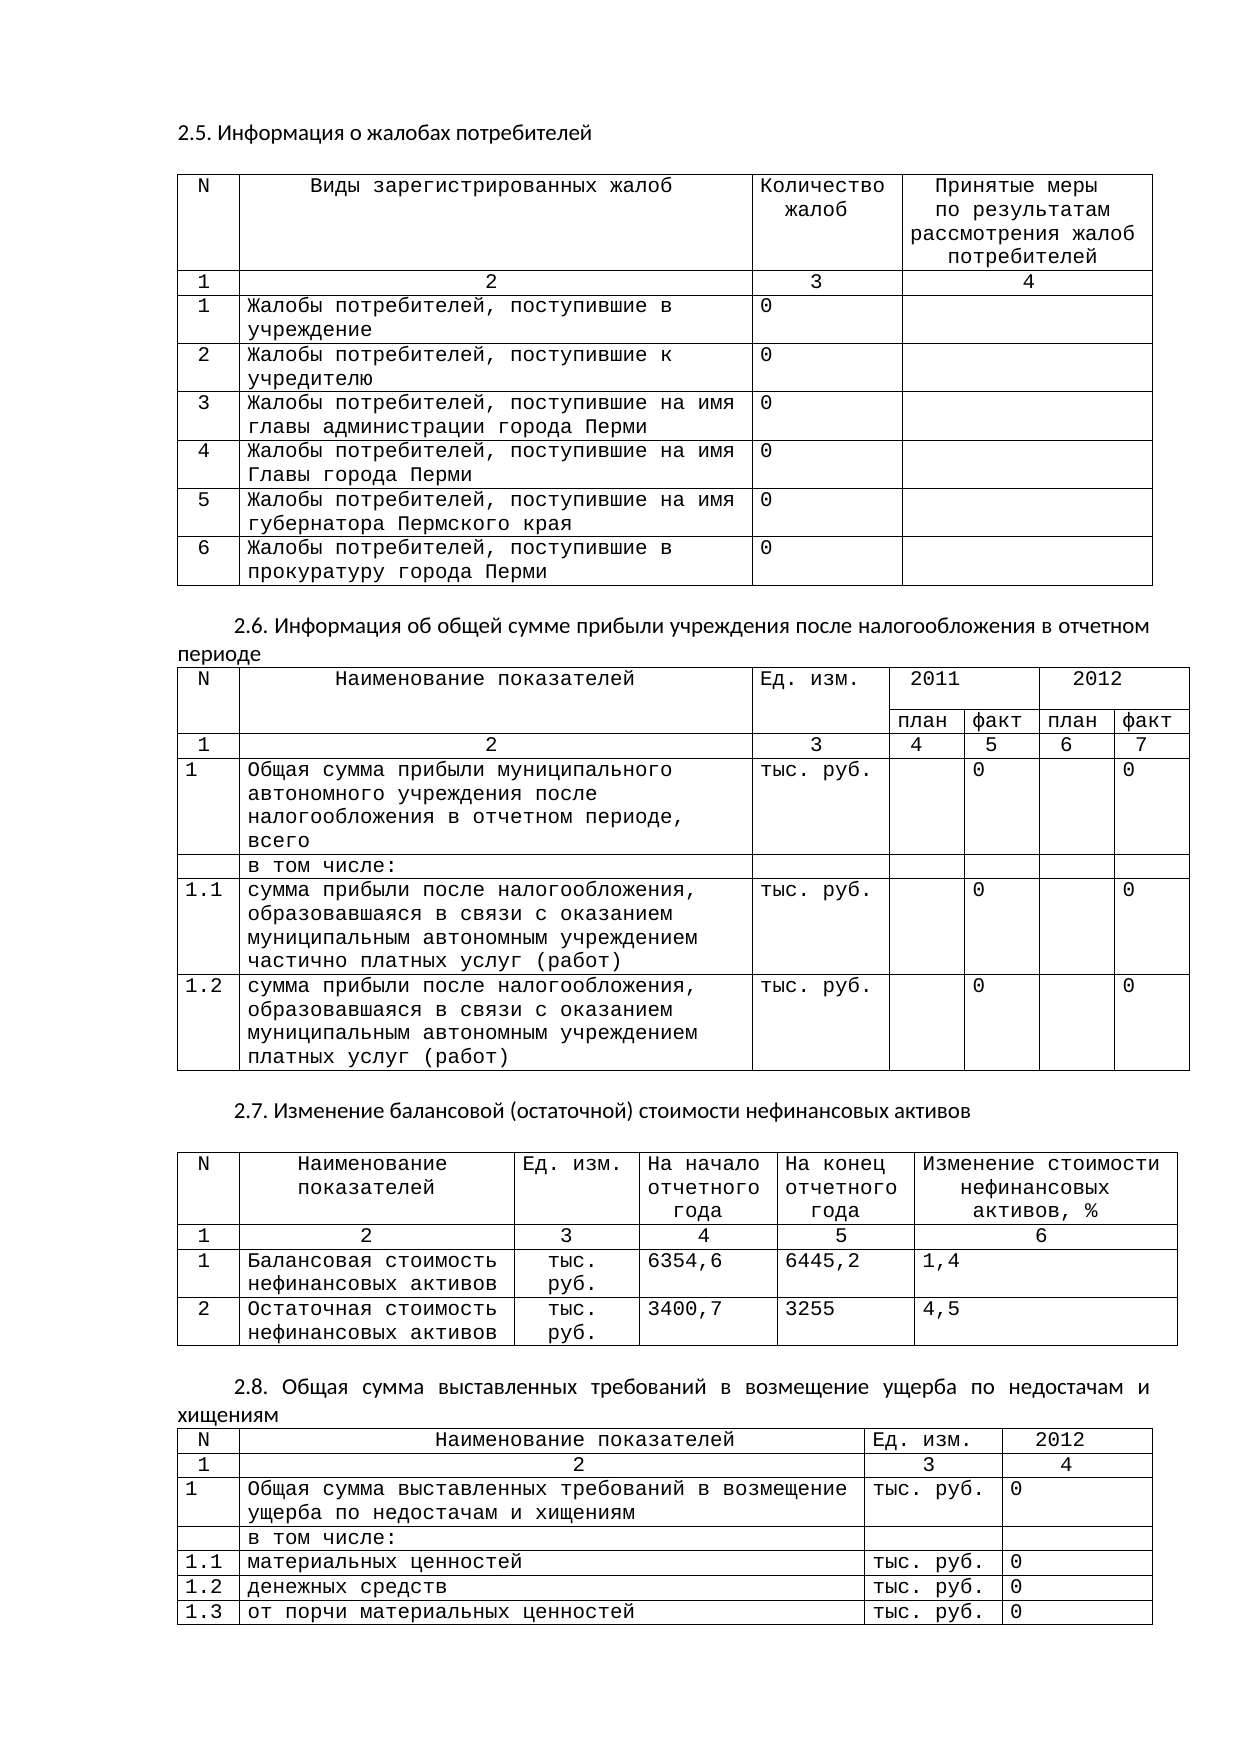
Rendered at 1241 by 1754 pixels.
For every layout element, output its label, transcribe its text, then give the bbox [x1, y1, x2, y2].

table_cell [1040, 879, 1114, 974]
table_cell 5 [965, 734, 1039, 758]
table_header Наименование показателей [240, 1153, 514, 1224]
table_cell 6 [1040, 734, 1114, 758]
table_cell Жалобы потребителей, поступившие в учреждение [240, 296, 752, 343]
table_cell 1 [178, 1225, 239, 1249]
table_header N [178, 175, 239, 270]
table_cell 0 [753, 537, 902, 584]
text 2.6. Информация об общей сумме прибыли учреждения после налогообложения в отчетном периоде [177, 611, 1152, 667]
table_cell [753, 855, 889, 878]
table_cell [1040, 975, 1114, 1069]
table_cell 4 [903, 271, 1152, 294]
text 2.7. Изменение балансовой (остаточной) стоимости нефинансовых активов [177, 1096, 1152, 1124]
table_cell 3 [178, 392, 239, 439]
table_cell 3 [515, 1225, 639, 1249]
table_cell 3255 [778, 1298, 914, 1345]
table_cell 0 [753, 296, 902, 343]
table_cell [903, 296, 1152, 343]
table_cell 0 [753, 441, 902, 488]
table_header N [178, 1429, 239, 1453]
table_header Количество жалоб [753, 175, 902, 270]
table_cell 1 [178, 296, 239, 343]
table_cell [178, 855, 239, 878]
table_cell материальных ценностей [240, 1551, 864, 1575]
table_cell тыс. руб. [753, 975, 889, 1069]
table_cell 0 [1003, 1551, 1152, 1575]
table_cell [903, 537, 1152, 584]
table_cell [1040, 759, 1114, 854]
table_cell тыс. руб. [515, 1250, 639, 1297]
table_header N [178, 668, 239, 733]
table_cell 0 [753, 392, 902, 439]
table_cell 4 [890, 734, 964, 758]
table_cell тыс. руб. [865, 1601, 1002, 1624]
table_cell 6354,6 [640, 1250, 777, 1297]
table_header N [178, 1153, 239, 1224]
table_cell [890, 879, 964, 974]
table_cell 2 [178, 1298, 239, 1345]
table_cell [1115, 855, 1189, 878]
table_cell 0 [1115, 759, 1189, 854]
table_header 2012 [1040, 668, 1189, 709]
table_cell в том числе: [240, 1527, 864, 1550]
table_cell [890, 855, 964, 878]
table_cell денежных средств [240, 1576, 864, 1600]
table_cell [890, 975, 964, 1069]
table_cell [178, 1527, 239, 1550]
table_cell Общая сумма выставленных требований в возмещение ущерба по недостачам и хищениям [240, 1478, 864, 1526]
table_cell 0 [1003, 1601, 1152, 1624]
table_cell 0 [965, 879, 1039, 974]
table_header На начало отчетного года [640, 1153, 777, 1224]
table_cell сумма прибыли после налогообложения, образовавшаяся в связи с оказанием муниципальным автономным учреждением частично платных услуг (работ) [240, 879, 752, 974]
table_cell Жалобы потребителей, поступившие на имя губернатора Пермского края [240, 489, 752, 536]
table_header Виды зарегистрированных жалоб [240, 175, 752, 270]
table_cell [903, 441, 1152, 488]
table_cell Остаточная стоимость нефинансовых активов [240, 1298, 514, 1345]
text 2.8. Общая сумма выставленных требований в возмещение ущерба по недостачам и хищениям [177, 1372, 1152, 1428]
table_cell Балансовая стоимость нефинансовых активов [240, 1250, 514, 1297]
text 2.5. Информация о жалобах потребителей [177, 118, 1152, 146]
table_header Ед. изм. [515, 1153, 639, 1224]
table_cell [965, 855, 1039, 878]
table_cell план [1040, 710, 1114, 733]
table_cell [903, 392, 1152, 439]
table_header Изменение стоимости нефинансовых активов, % [915, 1153, 1177, 1224]
table_cell 0 [1115, 879, 1189, 974]
table_cell 1 [178, 1250, 239, 1297]
table_cell 0 [753, 344, 902, 391]
table_cell 1 [178, 271, 239, 294]
table_header Наименование показателей [240, 1429, 864, 1453]
table_cell 0 [1115, 975, 1189, 1069]
table_cell 6 [178, 537, 239, 584]
table_cell план [890, 710, 964, 733]
table_header На конец отчетного года [778, 1153, 914, 1224]
table_cell [865, 1527, 1002, 1550]
table_header 2012 [1003, 1429, 1152, 1453]
table_cell 3 [753, 271, 902, 294]
table_cell 6445,2 [778, 1250, 914, 1297]
table_cell 3 [865, 1454, 1002, 1477]
table_cell [1003, 1527, 1152, 1550]
table_cell 4 [1003, 1454, 1152, 1477]
table_cell тыс. руб. [753, 879, 889, 974]
table_cell 0 [1003, 1576, 1152, 1600]
table_cell 2 [240, 734, 752, 758]
table_header 2011 [890, 668, 1039, 709]
table_cell 0 [753, 489, 902, 536]
table_cell 1 [178, 1478, 239, 1526]
table_cell 4 [178, 441, 239, 488]
table_cell [903, 344, 1152, 391]
table_cell 0 [965, 975, 1039, 1069]
table_cell 2 [240, 1225, 514, 1249]
table_cell тыс. руб. [515, 1298, 639, 1345]
table_cell тыс. руб. [865, 1551, 1002, 1575]
table_header Принятые меры по результатам рассмотрения жалоб потребителей [903, 175, 1152, 270]
table_cell тыс. руб. [865, 1576, 1002, 1600]
table_cell 7 [1115, 734, 1189, 758]
table_cell Жалобы потребителей, поступившие на имя Главы города Перми [240, 441, 752, 488]
table_cell факт [1115, 710, 1189, 733]
table_cell 1.1 [178, 879, 239, 974]
table_cell 1.1 [178, 1551, 239, 1575]
table_cell 1.2 [178, 1576, 239, 1600]
table_cell 1 [178, 734, 239, 758]
table_cell Общая сумма прибыли муниципального автономного учреждения после налогообложения в отчетном периоде, всего [240, 759, 752, 854]
table_cell тыс. руб. [865, 1478, 1002, 1526]
table_header Наименование показателей [240, 668, 752, 733]
table_cell сумма прибыли после налогообложения, образовавшаяся в связи с оказанием муниципальным автономным учреждением платных услуг (работ) [240, 975, 752, 1069]
table_cell 2 [240, 271, 752, 294]
table_cell Жалобы потребителей, поступившие на имя главы администрации города Перми [240, 392, 752, 439]
table_cell в том числе: [240, 855, 752, 878]
table_cell 3400,7 [640, 1298, 777, 1345]
table_cell [890, 759, 964, 854]
table_cell 0 [1003, 1478, 1152, 1526]
table_cell 6 [915, 1225, 1177, 1249]
table_cell Жалобы потребителей, поступившие в прокуратуру города Перми [240, 537, 752, 584]
table_cell тыс. руб. [753, 759, 889, 854]
table_cell 2 [240, 1454, 864, 1477]
table_cell факт [965, 710, 1039, 733]
table_header Ед. изм. [865, 1429, 1002, 1453]
table_cell 5 [778, 1225, 914, 1249]
table_cell Жалобы потребителей, поступившие к учредителю [240, 344, 752, 391]
table_cell 1 [178, 1454, 239, 1477]
table_cell 1.3 [178, 1601, 239, 1624]
table_cell 5 [178, 489, 239, 536]
table_cell [903, 489, 1152, 536]
table_cell 1,4 [915, 1250, 1177, 1297]
table_cell 2 [178, 344, 239, 391]
table_cell 1 [178, 759, 239, 854]
table_cell от порчи материальных ценностей [240, 1601, 864, 1624]
table_cell 4,5 [915, 1298, 1177, 1345]
table_cell 4 [640, 1225, 777, 1249]
table_cell 3 [753, 734, 889, 758]
table_cell 0 [965, 759, 1039, 854]
table_cell 1.2 [178, 975, 239, 1069]
table_header Ед. изм. [753, 668, 889, 733]
table_cell [1040, 855, 1114, 878]
